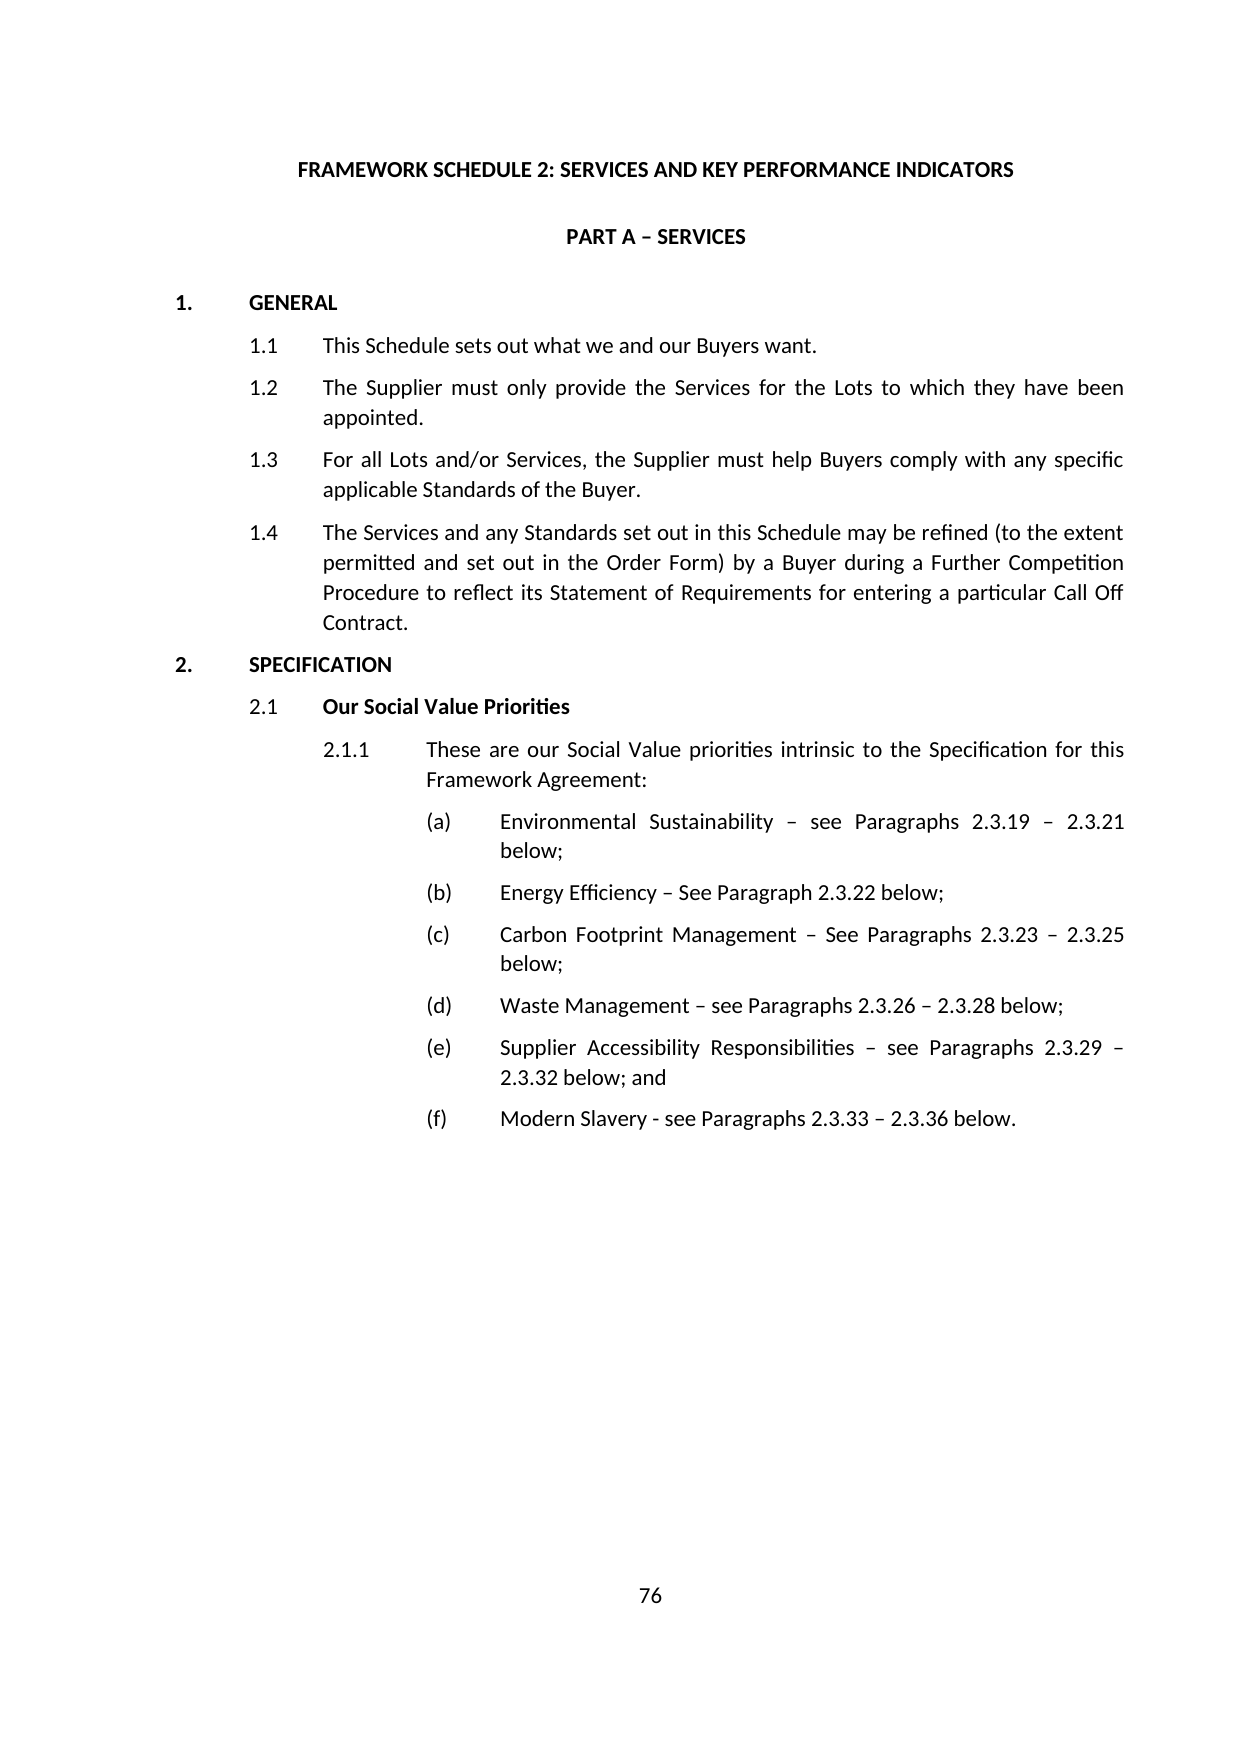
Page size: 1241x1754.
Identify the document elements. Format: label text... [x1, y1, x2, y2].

list Supplier Accessibility Responsibilities – see Paragraphs 2.3.29 – 2.3.32 below; and [426, 1033, 1126, 1091]
subtitle PART A – SERVICES [187, 222, 1126, 250]
list GENERAL [175, 288, 1126, 317]
list For all Lots and/or Services, the Supplier must help Buyers comply with any specific applicable Standards of the Buyer. [249, 446, 1126, 503]
list These are our Social Value priorities intrinsic to the Specification for this Framework Agreement: [323, 735, 1126, 793]
list The Services and any Standards set out in this Schedule may be refined (to the extent permitted and set out in the Order Form) by a Buyer during a Further Competition Procedure to reflect its Statement of Requirements for entering a particular Call Off Contract. [249, 518, 1126, 636]
list Modern Slavery - see Paragraphs 2.3.33 – 2.3.36 below. [426, 1104, 1126, 1133]
list SPECIFICATION [175, 650, 1126, 678]
subtitle FRAMEWORK SCHEDULE 2: SERVICES AND KEY PERFORMANCE INDICATORS [187, 155, 1126, 183]
list Carbon Footprint Management – See Paragraphs 2.3.23 – 2.3.25 below; [426, 920, 1126, 978]
list Environmental Sustainability – see Paragraphs 2.3.19 – 2.3.21 below; [426, 807, 1126, 864]
list Energy Efficiency – See Paragraph 2.3.22 below; [426, 878, 1126, 906]
list Our Social Value Priorities [249, 692, 1126, 720]
list This Schedule sets out what we and our Buyers want. [249, 331, 1126, 359]
list Waste Management – see Paragraphs 2.3.26 – 2.3.28 below; [426, 991, 1126, 1019]
list The Supplier must only provide the Services for the Lots to which they have been appointed. [249, 373, 1126, 431]
